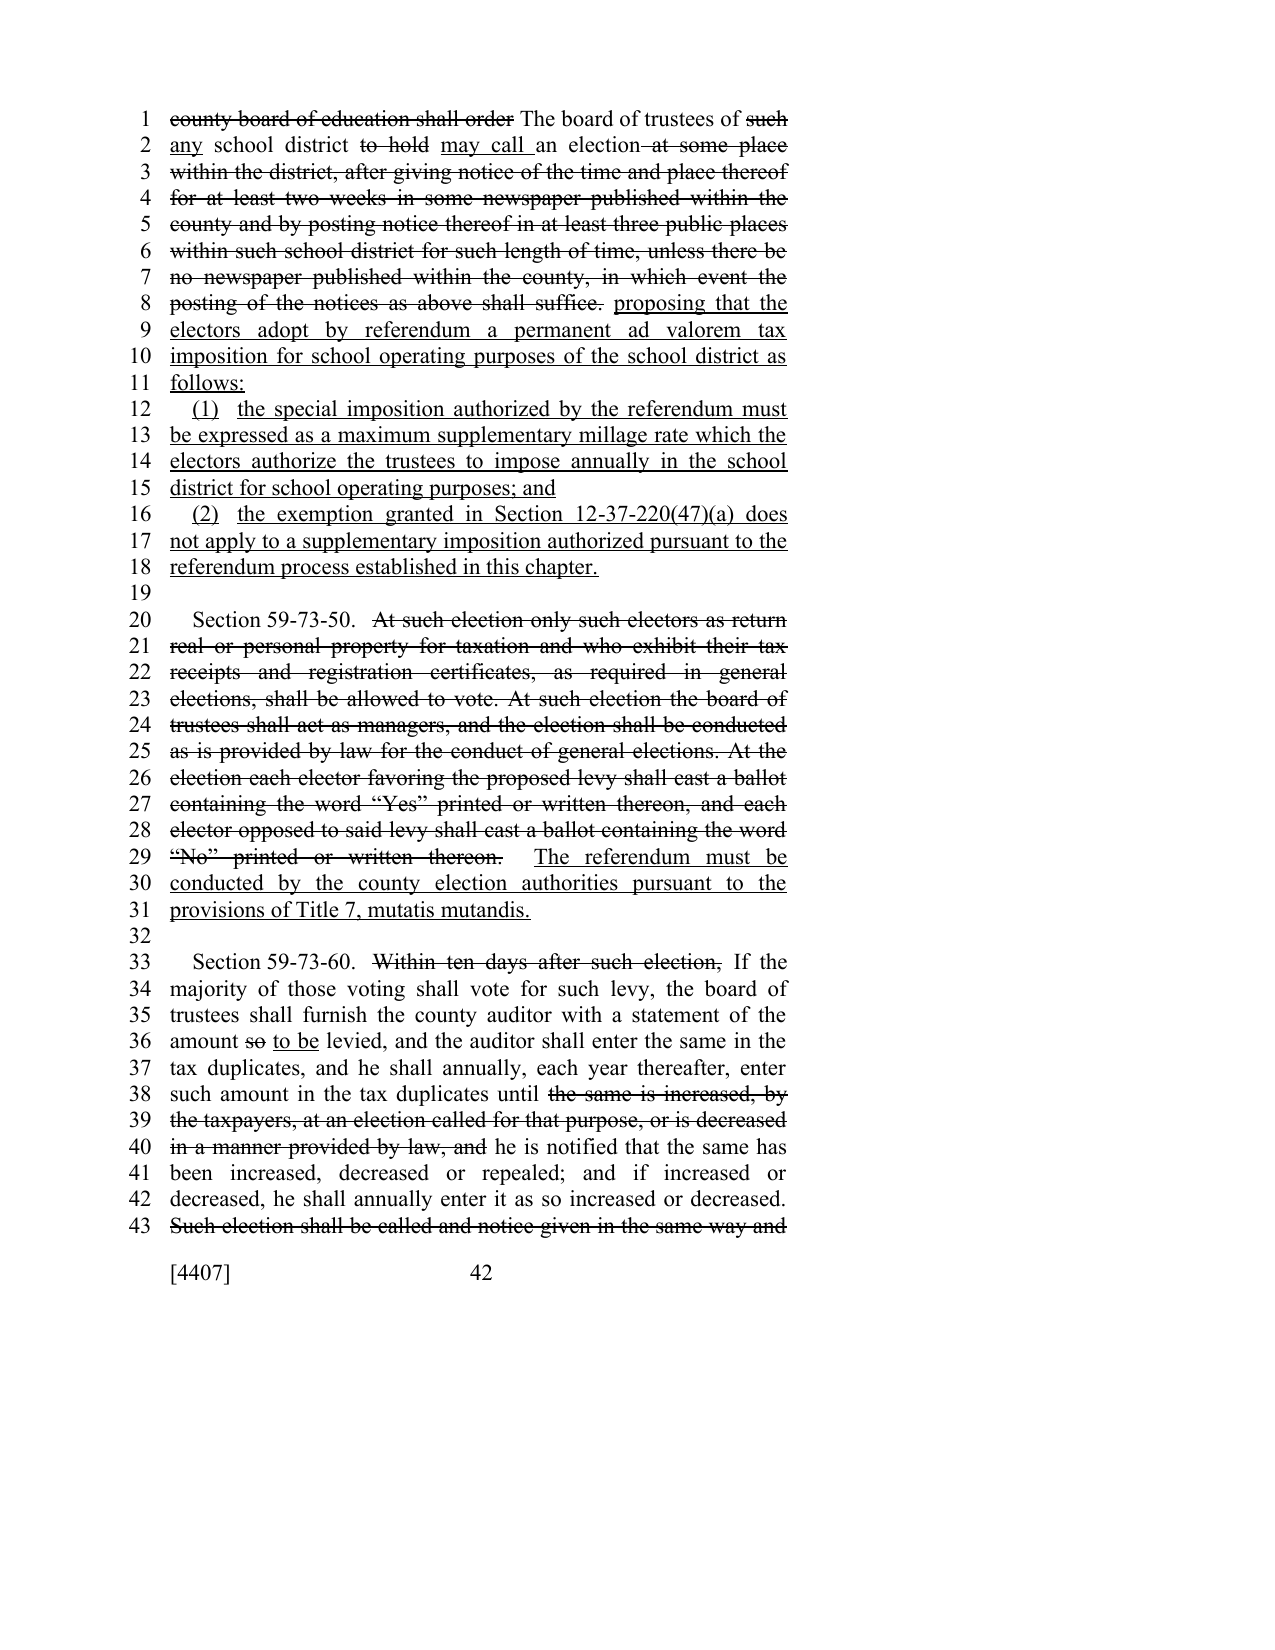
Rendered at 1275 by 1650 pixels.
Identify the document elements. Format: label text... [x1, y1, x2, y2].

text (1) the special imposition authorized by the referendum must be expressed as a maximum supplementary millage rate which the electors authorize the trustees to impose annually in the school district for school operating purposes; and [169, 471, 787, 500]
text (2) the exemption granted in Section 12-37-220(47)(a) does not apply to a supplementary imposition authorized pursuant to the referendum process established in this chapter. [169, 551, 787, 579]
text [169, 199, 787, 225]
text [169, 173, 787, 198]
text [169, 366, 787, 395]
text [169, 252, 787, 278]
text (1) the special imposition authorized by the referendum must be expressed as a maximum supplementary millage rate which the electors authorize the trustees to impose annually in the school district for school operating purposes; and [169, 395, 787, 444]
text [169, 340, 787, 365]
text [169, 1122, 787, 1226]
text (2) the exemption granted in Section 12-37-220(47)(a) does not apply to a supplementary imposition authorized pursuant to the referendum process established in this chapter. [169, 500, 787, 550]
text (1) the special imposition authorized by the referendum must be expressed as a maximum supplementary millage rate which the electors authorize the trustees to impose annually in the school district for school operating purposes; and [169, 445, 787, 470]
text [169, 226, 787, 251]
